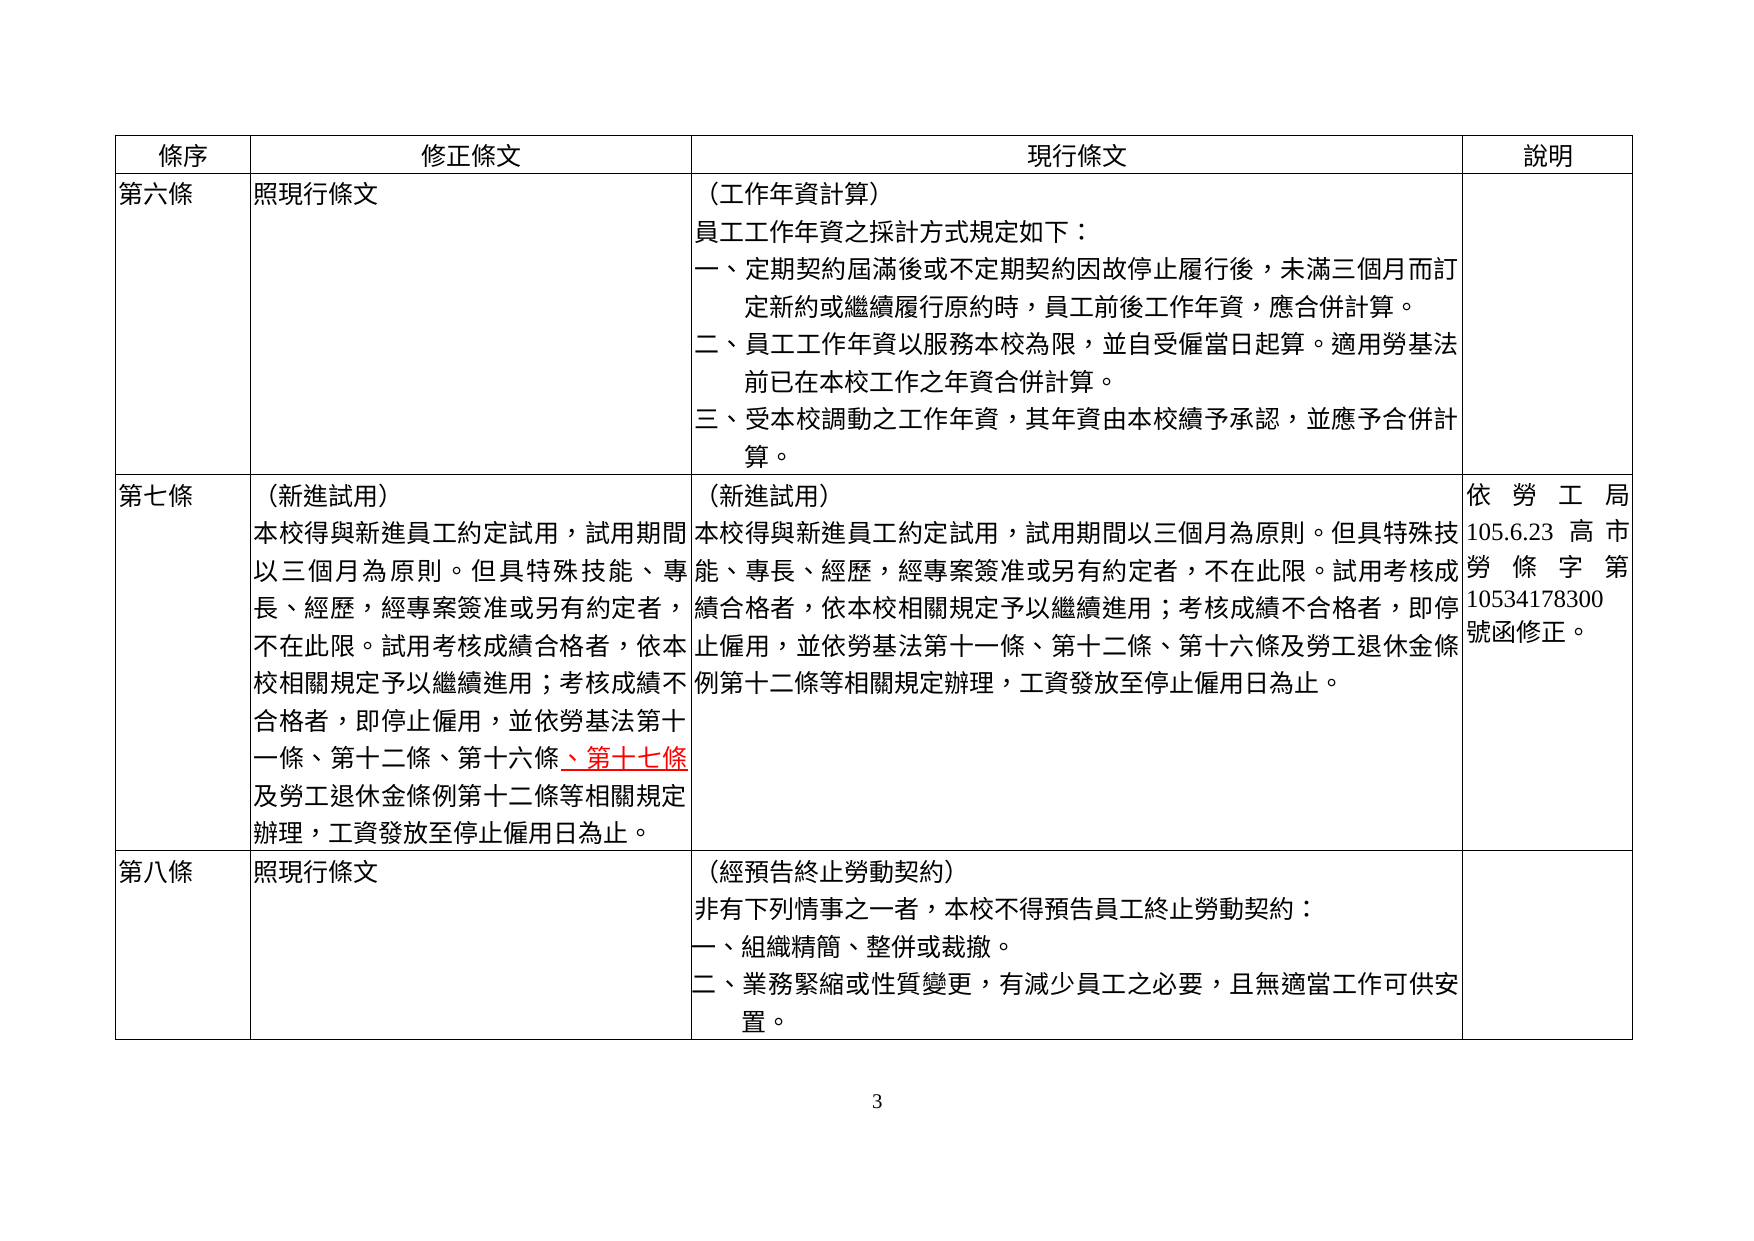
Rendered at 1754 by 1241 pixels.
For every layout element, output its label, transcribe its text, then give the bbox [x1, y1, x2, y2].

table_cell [692, 851, 1462, 1039]
table_header 條序 [116, 136, 250, 173]
table_cell 第七條 [116, 475, 250, 850]
table_cell （新進試用） 本校得與新進員工約定試用，試用期間以三個月為原則。但具特殊技能、專長、經歷，經專案簽准或另有約定者，不在此限。試用考核成績合格者，依本校相關規定予以繼續進用；考核成績不合格者，即停止僱用，並依勞基法第十一條、第十二條、第十六條及勞工退休金條例第十二條等相關規定辦理，工資發放至停止僱用日為止。 [692, 475, 1462, 850]
table_header 現行條文 [692, 136, 1462, 173]
table_cell [1463, 174, 1632, 474]
table_cell 照現行條文 [251, 851, 691, 1039]
table_cell 第八條 [116, 851, 250, 1039]
table_header 說明 [1463, 136, 1632, 173]
table_cell 第六條 [116, 174, 250, 474]
table_cell （工作年資計算） 員工工作年資之採計方式規定如下： 一、定期契約屆滿後或不定期契約因故停止履行後，未滿三個月而訂定新約或繼續履行原約時，員工前後工作年資，應合併計算。 二、員工工作年資以服務本校為限，並自受僱當日起算。適用勞基法前已在本校工作之年資合併計算。 三、受本校調動之工作年資，其年資由本校續予承認，並應予合併計算。 [692, 174, 1462, 474]
table_cell （新進試用） 本校得與新進員工約定試用，試用期間以三個月為原則。但具特殊技能、專長、經歷，經專案簽准或另有約定者，不在此限。試用考核成績合格者，依本校相關規定予以繼續進用；考核成績不合格者，即停止僱用，並依勞基法第十一條、第十二條、第十六條、第十七條及勞工退休金條例第十二條等相關規定辦理，工資發放至停止僱用日為止。 [251, 475, 691, 850]
table_cell [1463, 851, 1632, 1039]
table_cell 依勞工局105.6.23高市勞條字第10534178300號函修正。 [1463, 475, 1632, 850]
table_header 修正條文 [251, 136, 691, 173]
table_cell 照現行條文 [251, 174, 691, 474]
